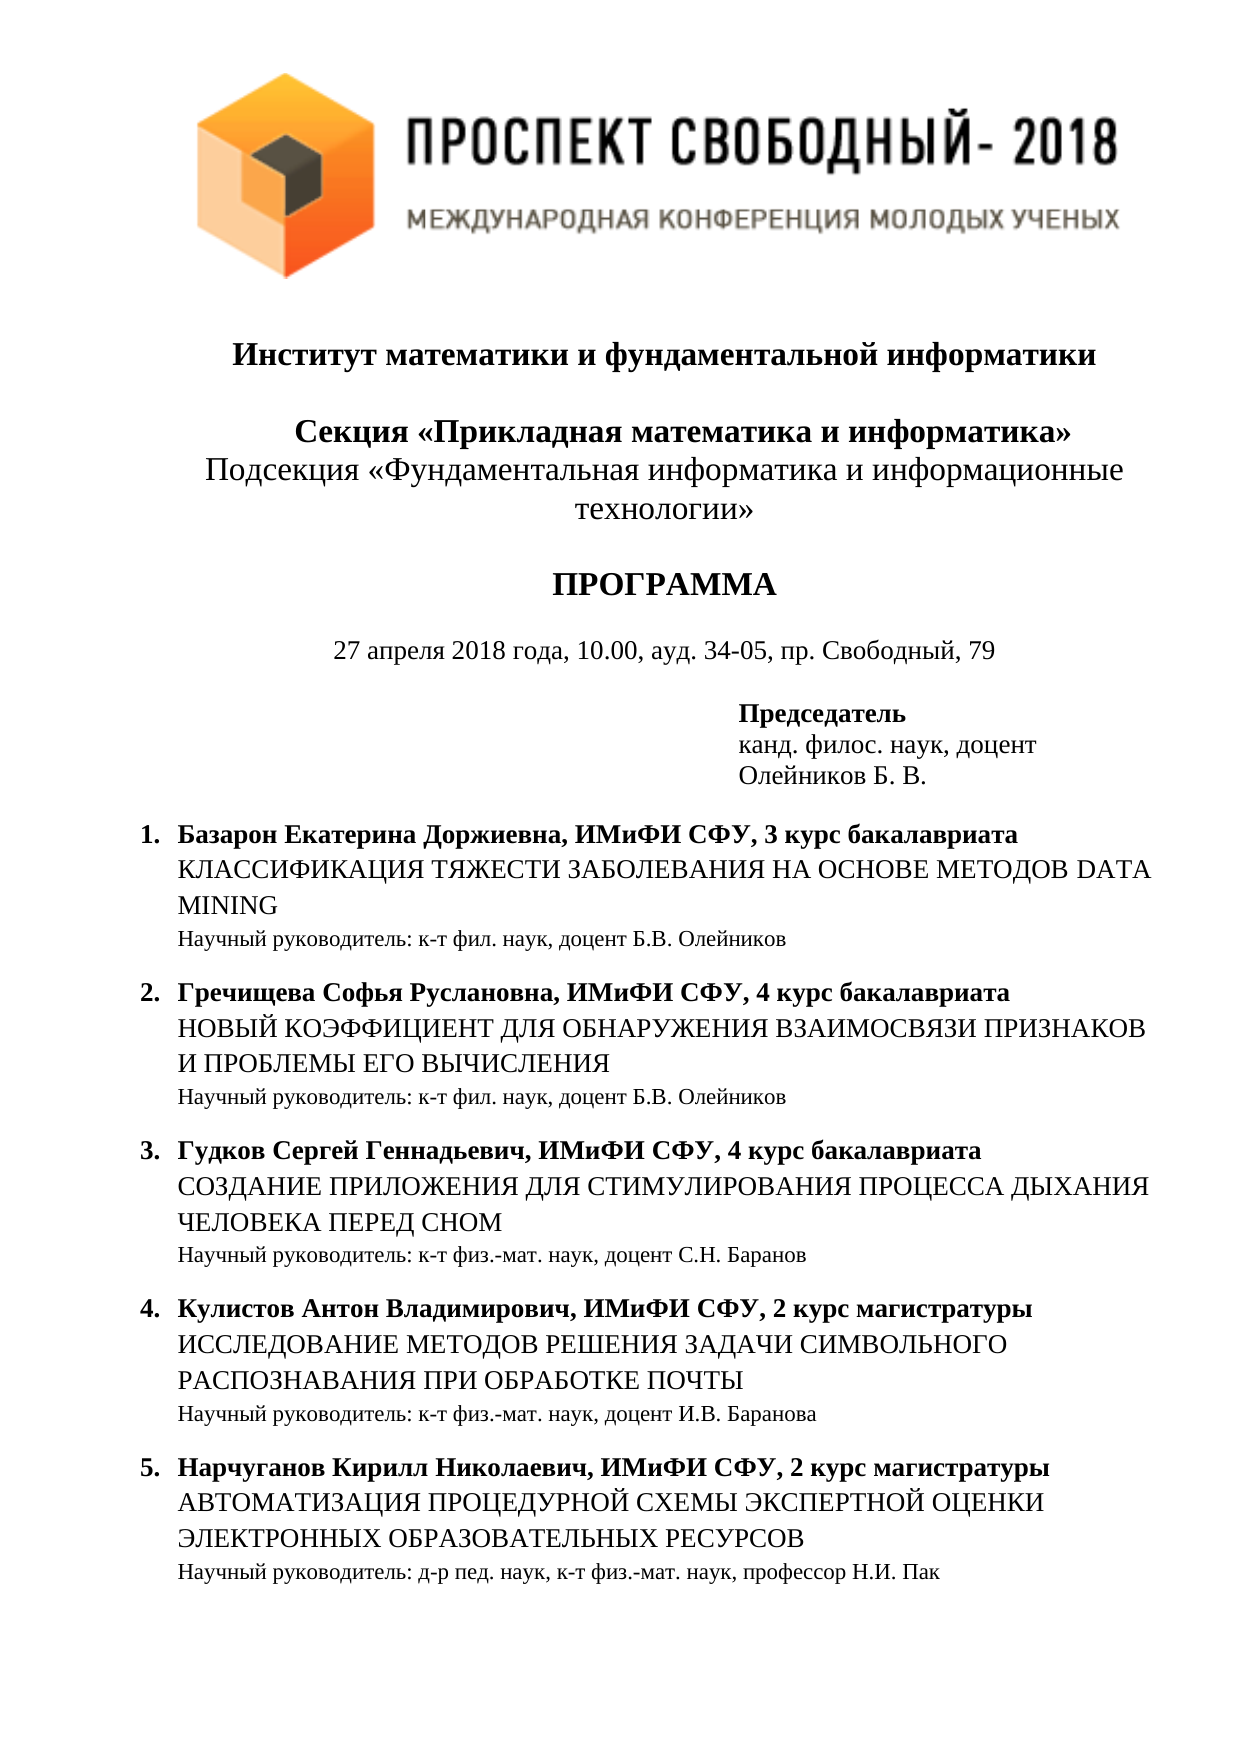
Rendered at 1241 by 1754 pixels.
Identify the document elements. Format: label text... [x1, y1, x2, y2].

text Секция «Прикладная математика и информатика» [215, 411, 1152, 450]
list Кулистов Антон Владимирович, ИМиФИ СФУ, 2 курс магистратуры [140, 1292, 1152, 1323]
text канд. филос. наук, доцент Олейников Б. В. [738, 728, 1152, 790]
text КЛАССИФИКАЦИЯ ТЯЖЕСТИ ЗАБОЛЕВАНИЯ НА ОСНОВЕ МЕТОДОВ DATA MINING [177, 853, 1152, 920]
text 27 апреля 2018 года, 10.00, ауд. 34-05, пр. Свободный, 79 [177, 634, 1152, 665]
text Подсекция «Фундаментальная информатика и информационные технологии» [177, 450, 1152, 526]
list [177, 1558, 1152, 1584]
list Нарчуганов Кирилл Николаевич, ИМиФИ СФУ, 2 курс магистратуры [140, 1451, 1152, 1482]
list Базарон Екатерина Доржиевна, ИМиФИ СФУ, 3 курс бакалавриата [140, 818, 1152, 849]
text Институт математики и фундаментальной информатики [177, 335, 1152, 373]
list Гречищева Софья Руслановна, ИМиФИ СФУ, 4 курс бакалавриата [140, 976, 1152, 1007]
list Научный руководитель: к-т физ.-мат. наук, доцент И.В. Баранова [177, 1399, 1152, 1426]
text СОЗДАНИЕ ПРИЛОЖЕНИЯ ДЛЯ СТИМУЛИРОВАНИЯ ПРОЦЕССА ДЫХАНИЯ ЧЕЛОВЕКА ПЕРЕД СНОМ [177, 1170, 1152, 1237]
picture [196, 73, 1133, 279]
text ПРОГРАММА [177, 565, 1152, 603]
text Председатель [738, 697, 1152, 728]
text АВТОМАТИЗАЦИЯ ПРОЦЕДУРНОЙ СХЕМЫ ЭКСПЕРТНОЙ ОЦЕНКИ ЭЛЕКТРОННЫХ ОБРАЗОВАТЕЛЬНЫХ РЕСУРСОВ [177, 1486, 1152, 1553]
list Научный руководитель: к-т физ.-мат. наук, доцент С.Н. Баранов [177, 1241, 1152, 1268]
list Научный руководитель: к-т фил. наук, доцент Б.В. Олейников [177, 925, 1152, 951]
list Научный руководитель: к-т фил. наук, доцент Б.В. Олейников [177, 1083, 1152, 1109]
text НОВЫЙ КОЭФФИЦИЕНТ ДЛЯ ОБНАРУЖЕНИЯ ВЗАИМОСВЯЗИ ПРИЗНАКОВ И ПРОБЛЕМЫ ЕГО ВЫЧИСЛЕНИЯ [177, 1012, 1152, 1078]
list Гудков Сергей Геннадьевич, ИМиФИ СФУ, 4 курс бакалавриата [140, 1134, 1152, 1165]
text ИССЛЕДОВАНИЕ МЕТОДОВ РЕШЕНИЯ ЗАДАЧИ СИМВОЛЬНОГО РАСПОЗНАВАНИЯ ПРИ ОБРАБОТКЕ ПОЧТЫ [177, 1328, 1152, 1395]
